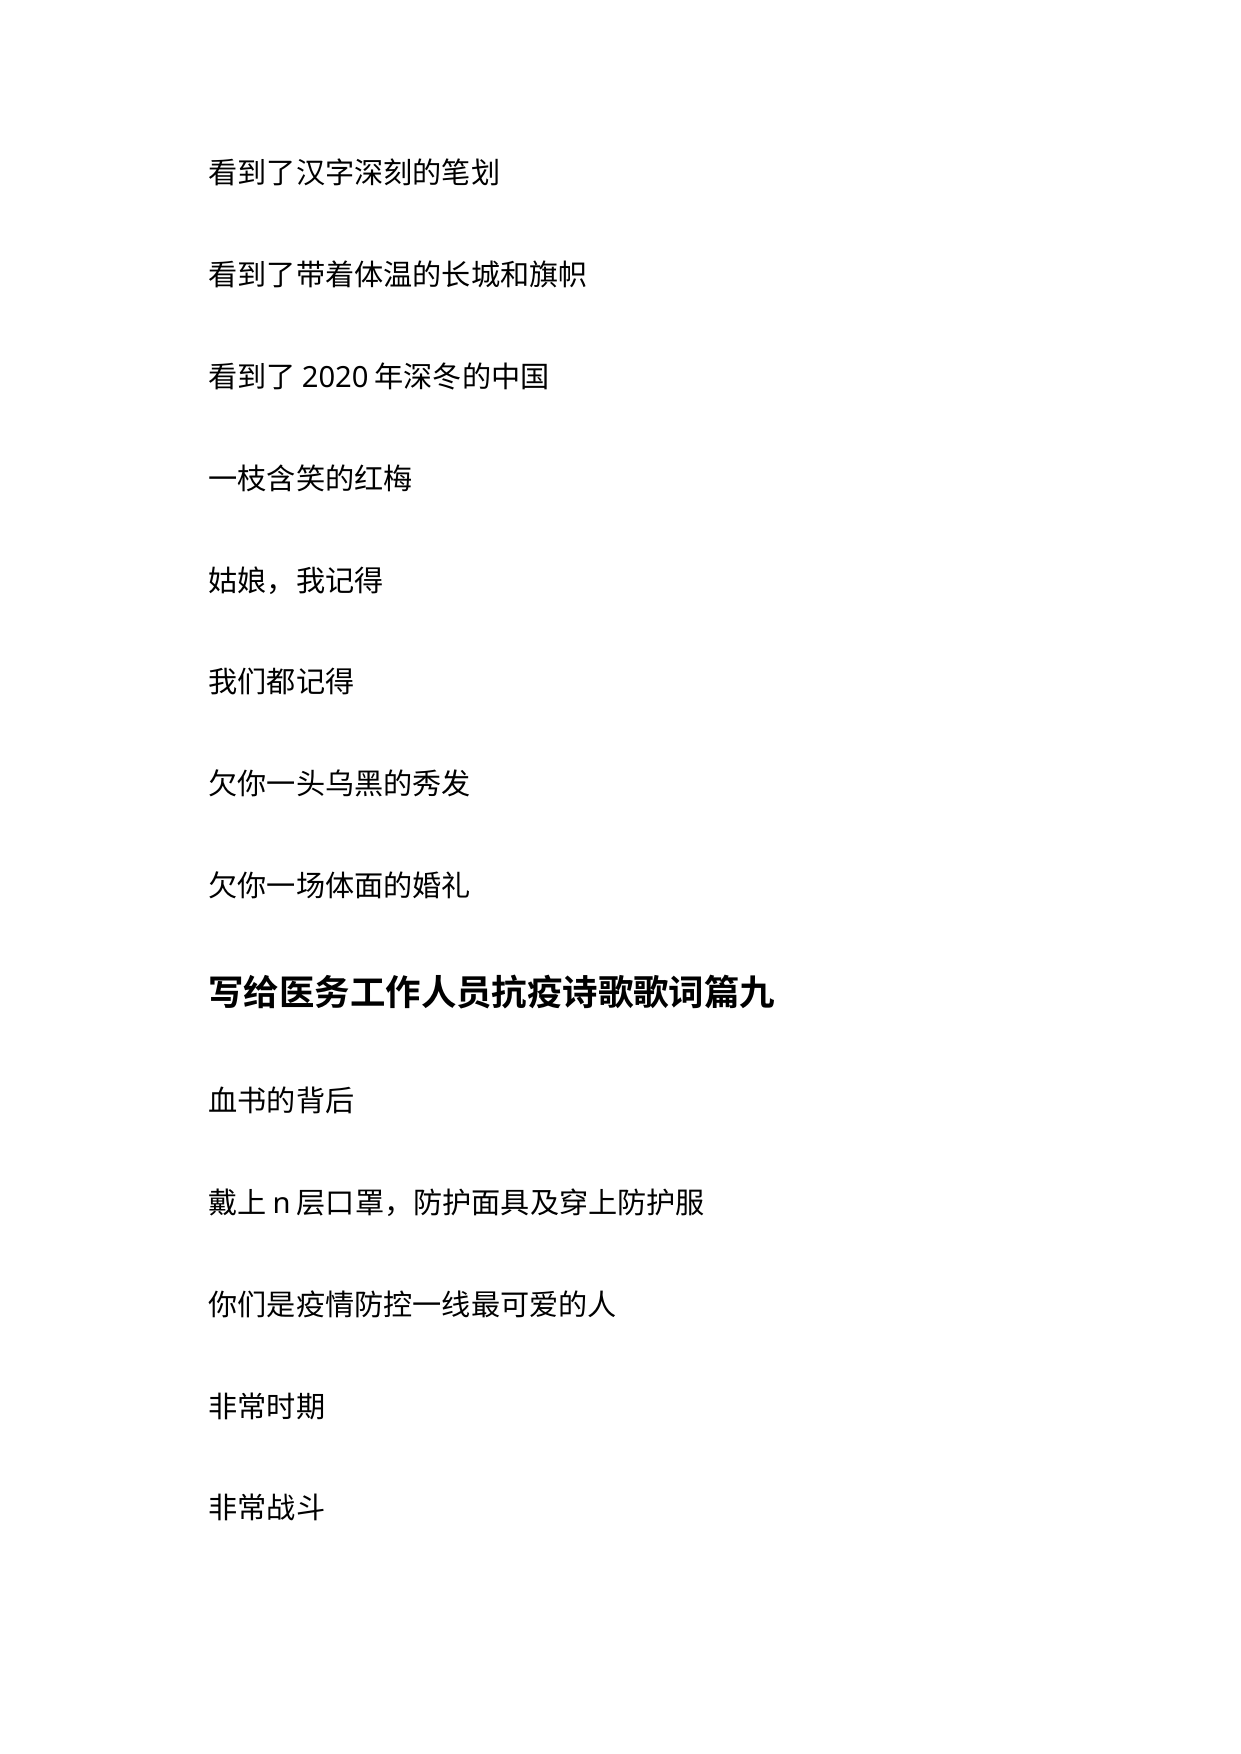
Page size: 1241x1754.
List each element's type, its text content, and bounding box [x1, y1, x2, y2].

text 欠你一场体面的婚礼 [150, 863, 1090, 905]
text 看到了2020年深冬的中国 [150, 353, 1090, 396]
text 你们是疫情防控一线最可爱的人 [150, 1282, 1090, 1324]
text 看到了汉字深刻的笔划 [150, 150, 1090, 192]
text 一枝含笑的红梅 [150, 456, 1090, 498]
text 非常时期 [150, 1383, 1090, 1426]
text 非常战斗 [150, 1485, 1090, 1527]
text 看到了带着体温的长城和旗帜 [150, 252, 1090, 294]
text 写给医务工作人员抗疫诗歌歌词篇九 [150, 964, 1090, 1016]
text 姑娘，我记得 [150, 557, 1090, 599]
text 戴上n层口罩，防护面具及穿上防护服 [150, 1179, 1090, 1222]
text 血书的背后 [150, 1078, 1090, 1120]
text 欠你一头乌黑的秀发 [150, 761, 1090, 803]
text 我们都记得 [150, 659, 1090, 701]
